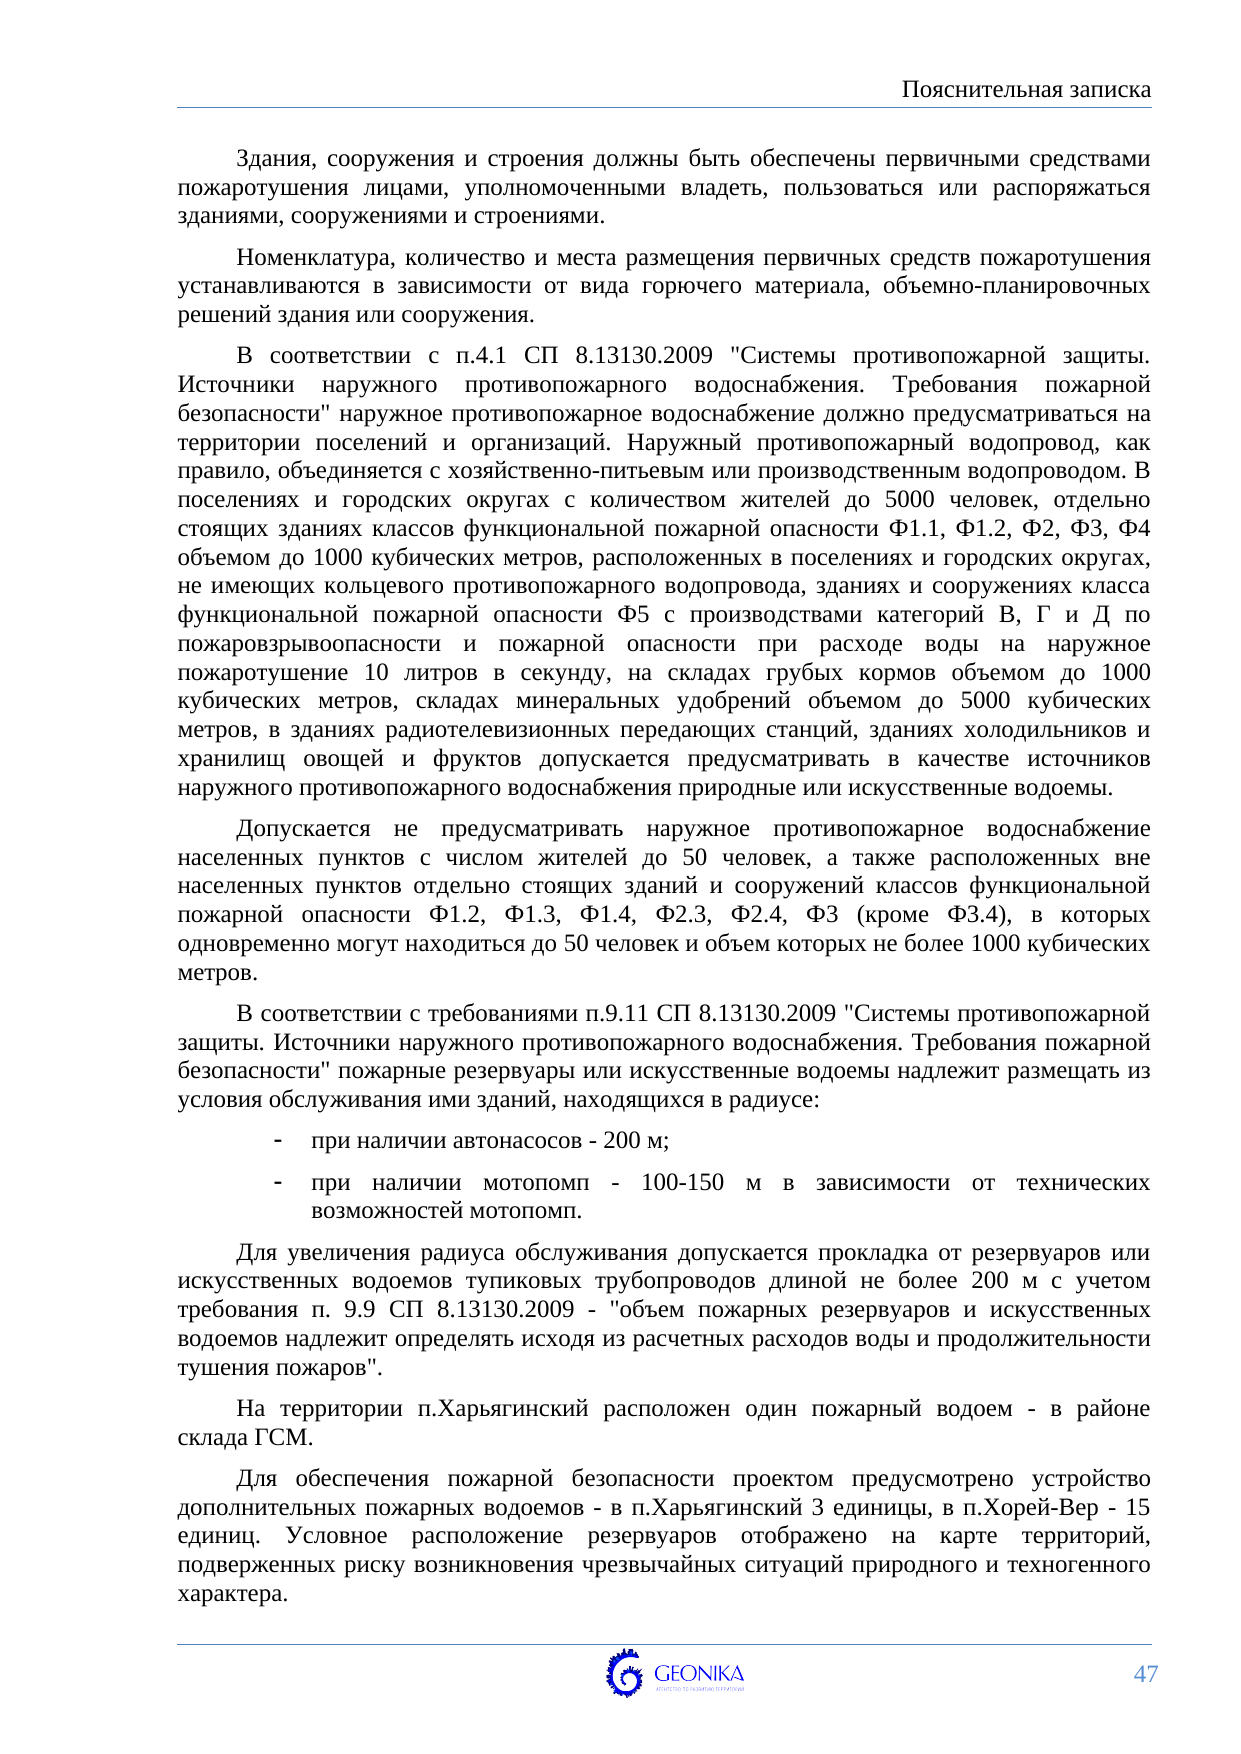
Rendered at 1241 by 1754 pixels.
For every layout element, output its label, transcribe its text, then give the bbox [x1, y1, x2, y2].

text В соответствии с требованиями п.9.11 СП 8.13130.2009 "Системы противопожарной защиты. Источники наружного противопожарного водоснабжения. Требования пожарной безопасности" пожарные резервуары или искусственные водоемы надлежит размещать из условия обслуживания ими зданий, находящихся в радиусе: [177, 998, 1152, 1113]
list при наличии мотопомп - 100-150 м в зависимости от технических возможностей мотопомп. [274, 1167, 1152, 1224]
text На территории п.Харьягинский расположен один пожарный водоем - в районе склада ГСМ. [177, 1393, 1152, 1451]
list при наличии автонасосов - 200 м; [274, 1126, 1152, 1154]
text Допускается не предусматривать наружное противопожарное водоснабжение населенных пунктов с числом жителей до 50 человек, а также расположенных вне населенных пунктов отдельно стоящих зданий и сооружений классов функциональной пожарной опасности Ф1.2, Ф1.3, Ф1.4, Ф2.3, Ф2.4, Ф3 (кроме Ф3.4), в которых одновременно могут находиться до 50 человек и объем которых не более 1000 кубических метров. [177, 813, 1152, 986]
text В соответствии с п.4.1 СП 8.13130.2009 "Системы противопожарной защиты. Источники наружного противопожарного водоснабжения. Требования пожарной безопасности" наружное противопожарное водоснабжение должно предусматриваться на территории поселений и организаций. Наружный противопожарный водопровод, как правило, объединяется с хозяйственно-питьевым или производственным водопроводом. В поселениях и городских округах с количеством жителей до 5000 человек, отдельно стоящих зданиях классов функциональной пожарной опасности Ф1.1, Ф1.2, Ф2, Ф3, Ф4 объемом до 1000 кубических метров, расположенных в поселениях и городских округах, не имеющих кольцевого противопожарного водопровода, зданиях и сооружениях класса функциональной пожарной опасности Ф5 с производствами категорий В, Г и Д по пожаровзрывоопасности и пожарной опасности при расходе воды на наружное пожаротушение 10 литров в секунду, на складах грубых кормов объемом до 1000 кубических метров, складах минеральных удобрений объемом до 5000 кубических метров, в зданиях радиотелевизионных передающих станций, зданиях холодильников и хранилищ овощей и фруктов допускается предусматривать в качестве источников наружного противопожарного водоснабжения природные или искусственные водоемы. [177, 341, 1152, 801]
text Здания, сооружения и строения должны быть обеспечены первичными средствами пожаротушения лицами, уполномоченными владеть, пользоваться или распоряжаться зданиями, сооружениями и строениями. [177, 143, 1152, 229]
text Для увеличения радиуса обслуживания допускается прокладка от резервуаров или искусственных водоемов тупиковых трубопроводов длиной не более 200 м с учетом требования п. 9.9 СП 8.13130.2009 - "объем пожарных резервуаров и искусственных водоемов надлежит определять исходя из расчетных расходов воды и продолжительности тушения пожаров". [177, 1237, 1152, 1381]
text Для обеспечения пожарной безопасности проектом предусмотрено устройство дополнительных пожарных водоемов - в п.Харьягинский 3 единицы, в п.Хорей-Вер - 15 единиц. Условное расположение резервуаров отображено на карте территорий, подверженных риску возникновения чрезвычайных ситуаций природного и техногенного характера. [177, 1463, 1152, 1607]
text Номенклатура, количество и места размещения первичных средств пожаротушения устанавливаются в зависимости от вида горючего материала, объемно-планировочных решений здания или сооружения. [177, 242, 1152, 328]
picture [603, 1645, 749, 1702]
